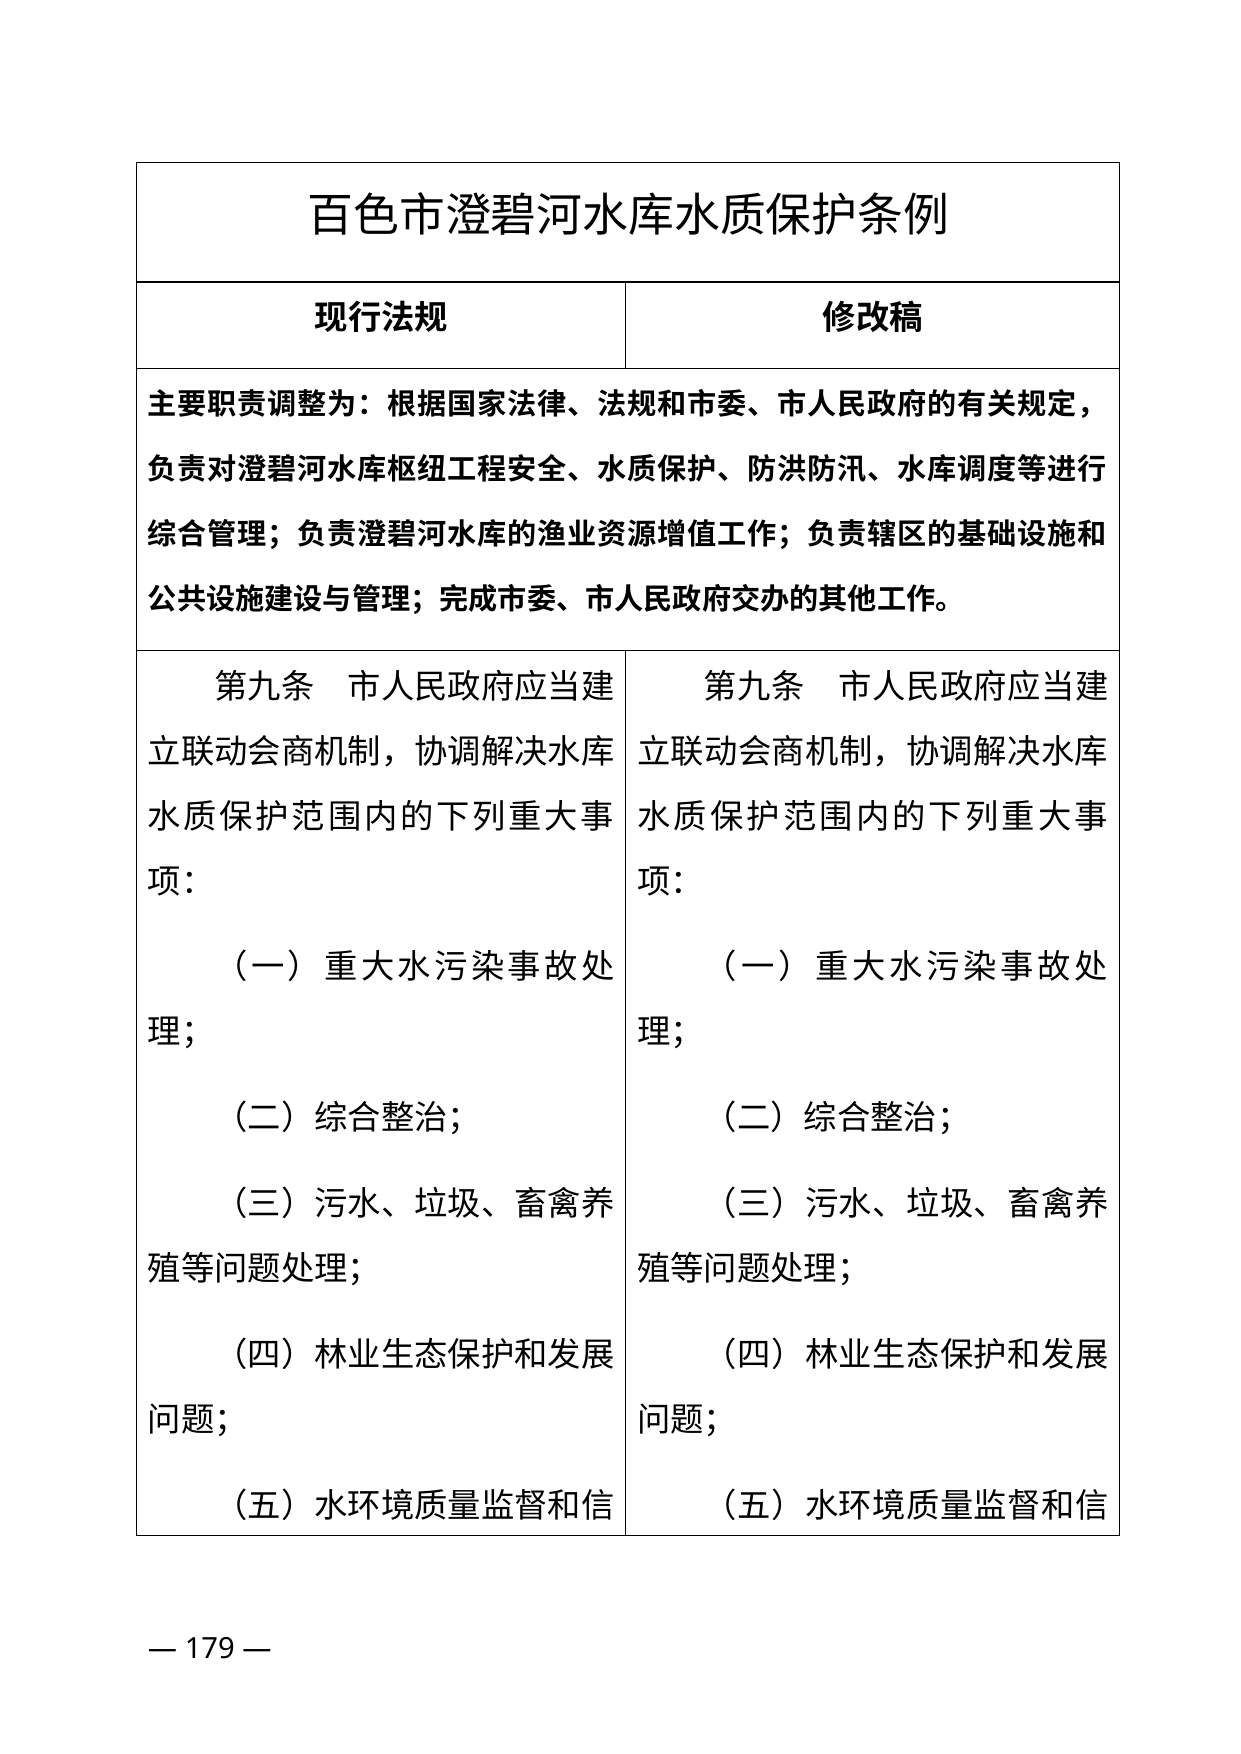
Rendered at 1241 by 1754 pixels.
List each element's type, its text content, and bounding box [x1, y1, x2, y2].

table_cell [626, 651, 1119, 1535]
table_header 百色市澄碧河水库水质保护条例 [137, 163, 1119, 281]
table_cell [137, 651, 625, 1535]
table_cell 现行法规 [137, 283, 625, 368]
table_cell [137, 369, 1119, 650]
table_cell 修改稿 [626, 283, 1119, 368]
